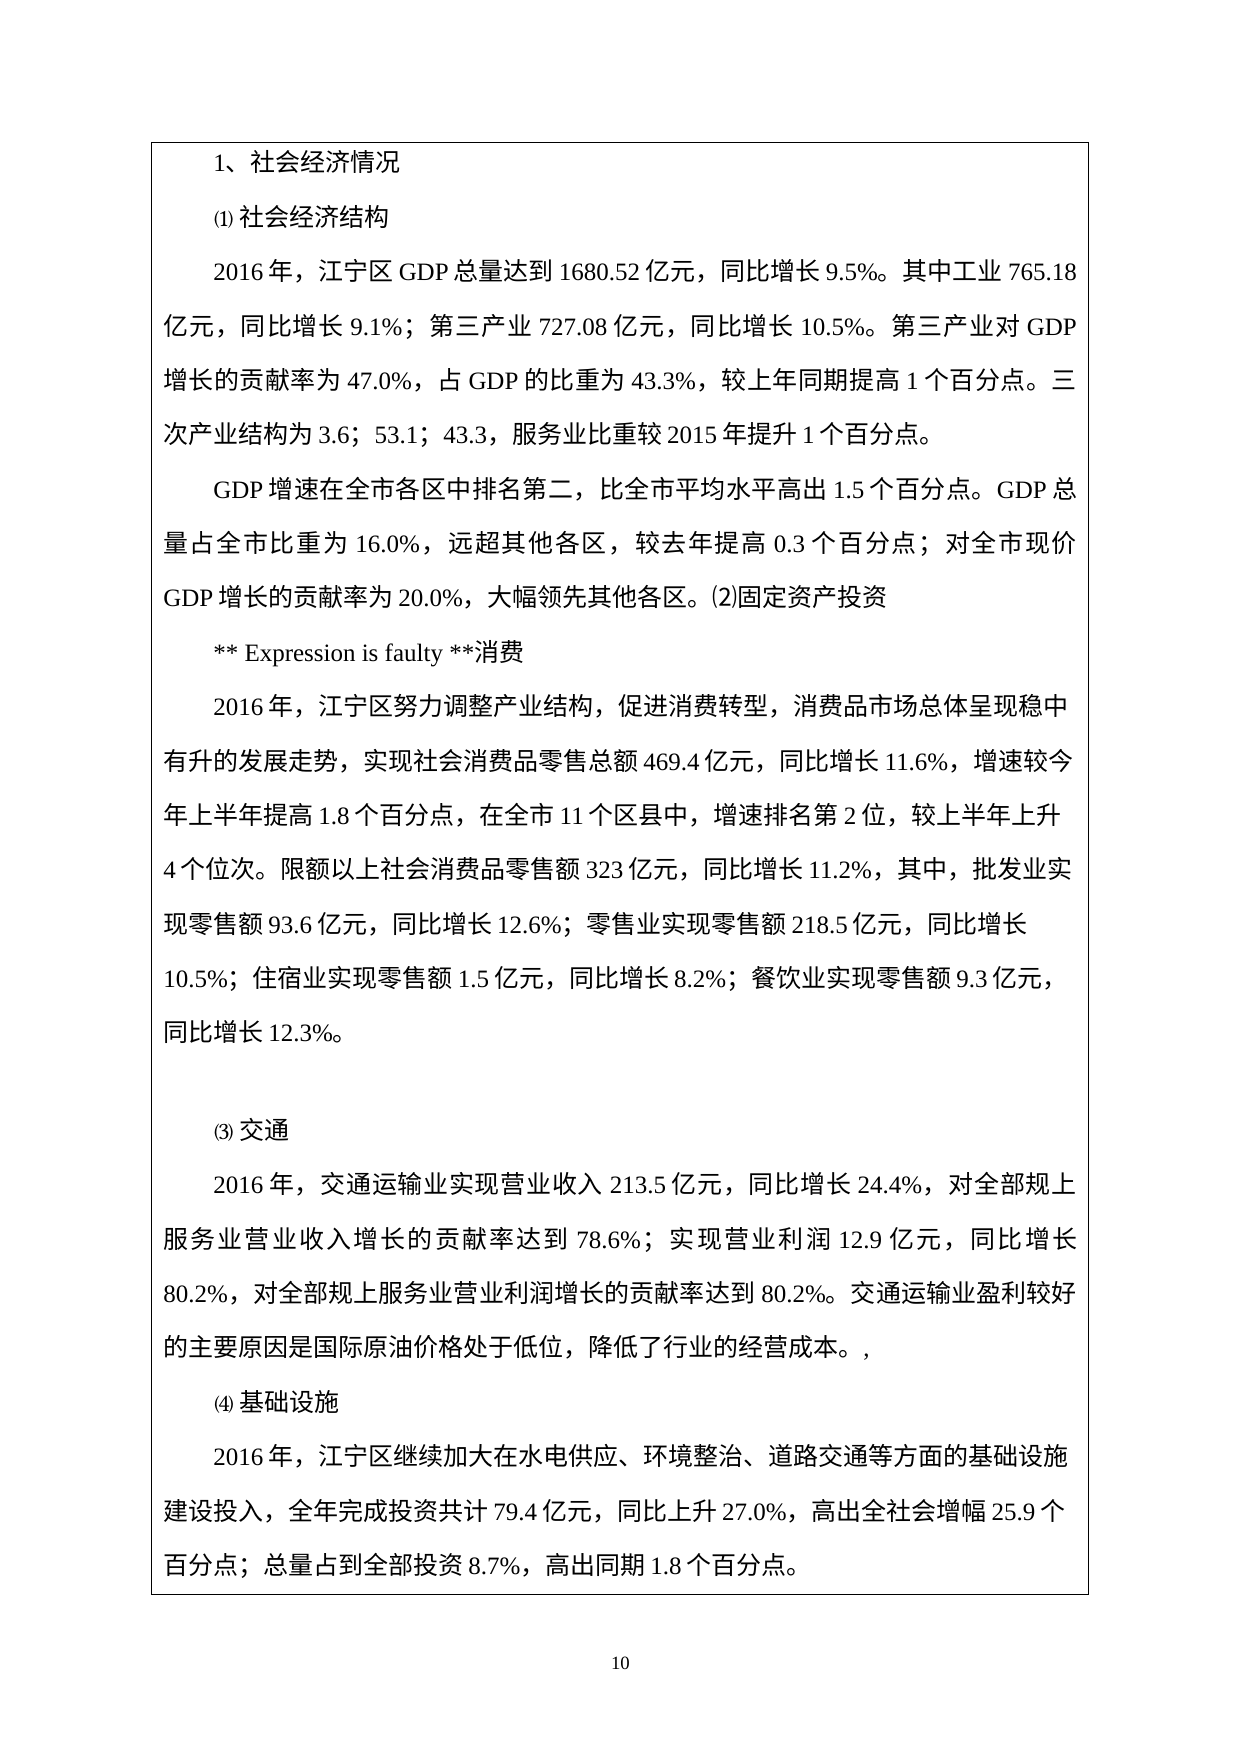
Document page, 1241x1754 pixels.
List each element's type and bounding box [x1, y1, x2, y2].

table_header [152, 143, 1088, 1594]
